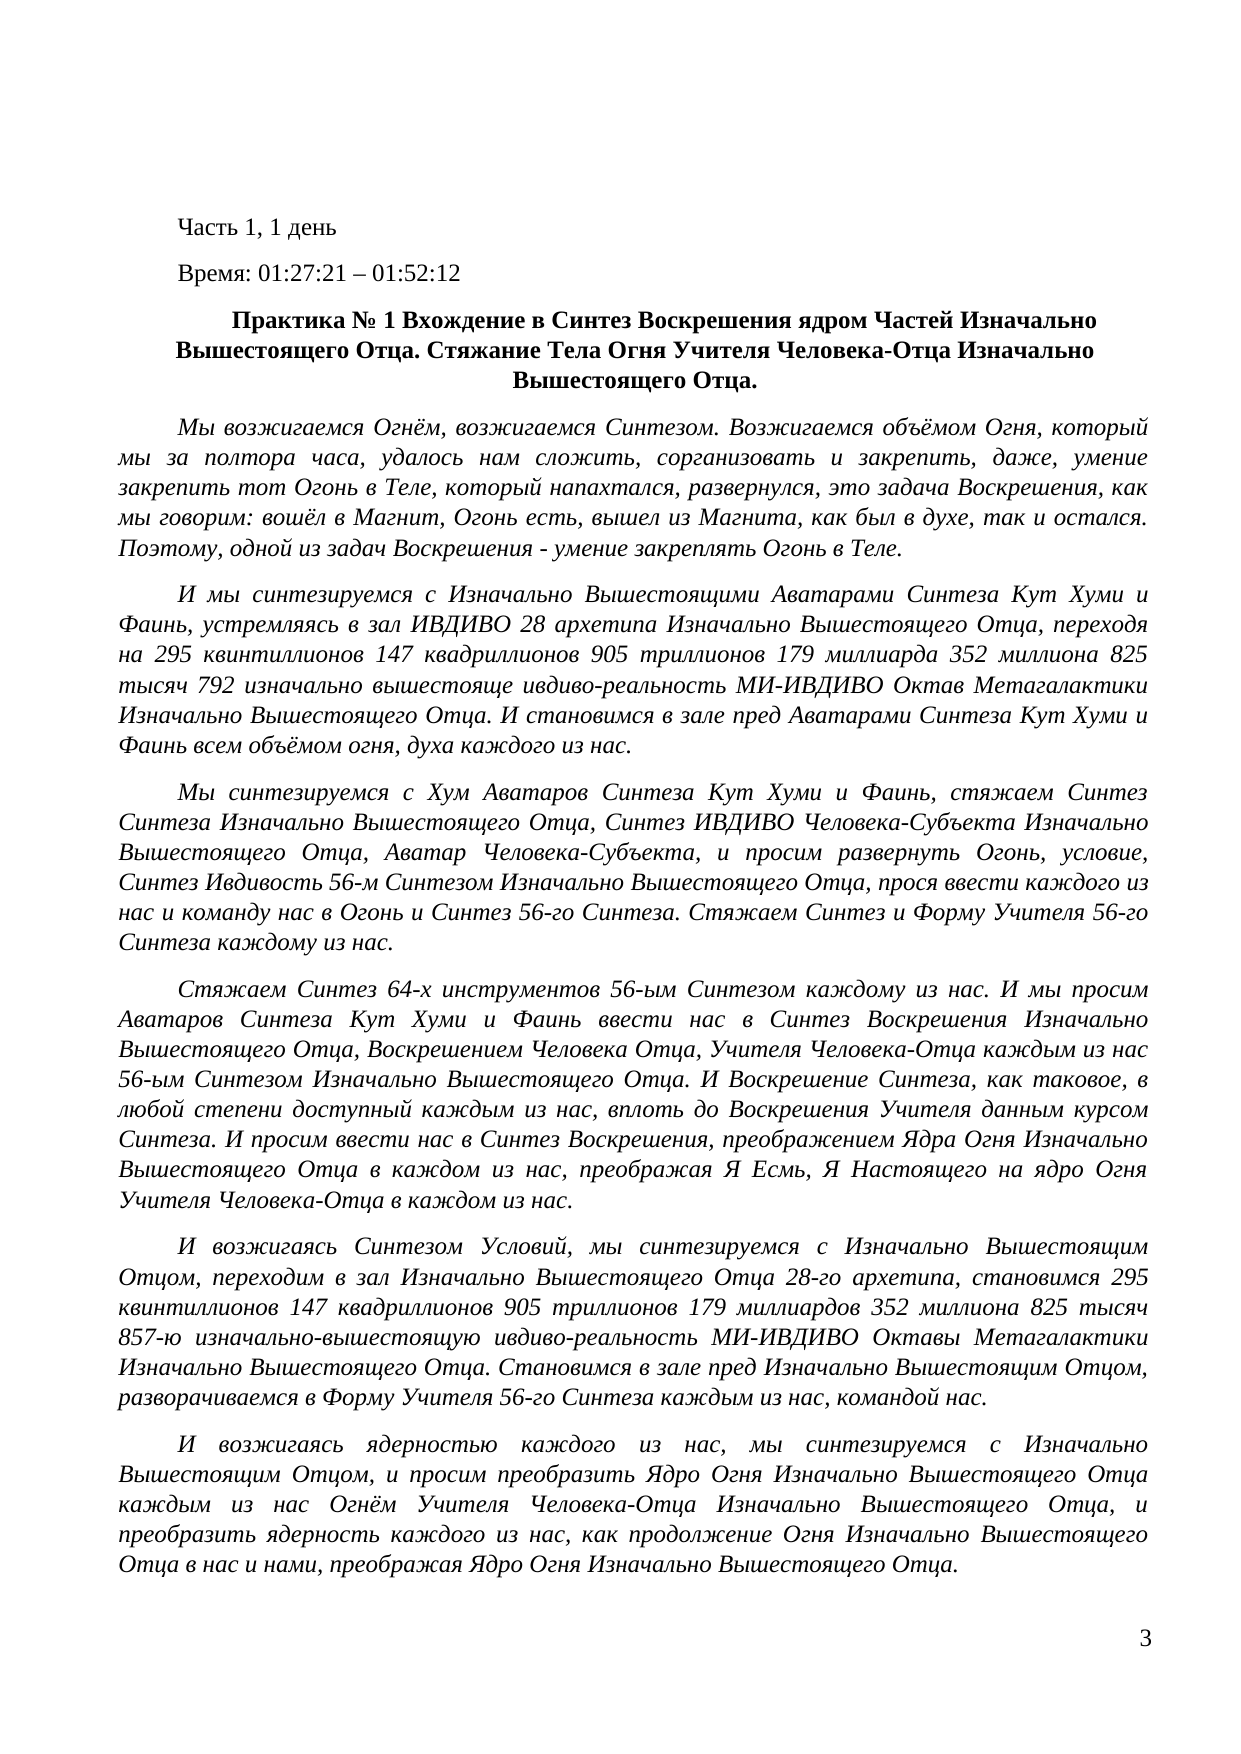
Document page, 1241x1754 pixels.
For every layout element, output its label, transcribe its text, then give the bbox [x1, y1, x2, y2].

text Мы синтезируемся с Хум Аватаров Синтеза Кут Хуми и Фаинь, стяжаем Синтез Синтеза Изначально Вышестоящего Отца, Синтез ИВДИВО Человека-Субъекта Изначально Вышестоящего Отца, Аватар Человека-Субъекта, и просим развернуть Огонь, условие, Синтез Ивдивость 56-м Синтезом Изначально Вышестоящего Отца, прося ввести каждого из нас и команду нас в Огонь и Синтез 56-го Синтеза. Стяжаем Синтез и Форму Учителя 56-го Синтеза каждому из нас. [118, 777, 1152, 956]
text И мы синтезируемся с Изначально Вышестоящими Аватарами Синтеза Кут Хуми и Фаинь, устремляясь в зал ИВДИВО 28 архетипа Изначально Вышестоящего Отца, переходя на 295 квинтиллионов 147 квадриллионов 905 триллионов 179 миллиарда 352 миллиона 825 тысяч 792 изначально вышестояще ивдиво-реальность МИ-ИВДИВО Октав Метагалактики Изначально Вышестоящего Отца. И становимся в зале пред Аватарами Синтеза Кут Хуми и Фаинь всем объёмом огня, духа каждого из нас. [118, 579, 1152, 759]
text Мы возжигаемся Огнём, возжигаемся Синтезом. Возжигаемся объёмом Огня, который мы за полтора часа, удалось нам сложить, сорганизовать и закрепить, даже, умение закрепить тот Огонь в Теле, который напахтался, развернулся, это задача Воскрешения, как мы говорим: вошёл в Магнит, Огонь есть, вышел из Магнита, как был в духе, так и остался. Поэтому, одной из задач Воскрешения - умение закреплять Огонь в Теле. [118, 412, 1152, 561]
text Практика № 1 Вхождение в Синтез Воскрешения ядром Частей Изначально Вышестоящего Отца. Стяжание Тела Огня Учителя Человека-Отца Изначально Вышестоящего Отца. [118, 305, 1152, 394]
text Стяжаем Синтез 64-х инструментов 56-ым Синтезом каждому из нас. И мы просим Аватаров Синтеза Кут Хуми и Фаинь ввести нас в Синтез Воскрешения Изначально Вышестоящего Отца, Воскрешением Человека Отца, Учителя Человека-Отца каждым из нас 56-ым Синтезом Изначально Вышестоящего Отца. И Воскрешение Синтеза, как таковое, в любой степени доступный каждым из нас, вплоть до Воскрешения Учителя данным курсом Синтеза. И просим ввести нас в Синтез Воскрешения, преображением Ядра Огня Изначально Вышестоящего Отца в каждом из нас, преображая Я Есмь, Я Настоящего на ядро Огня Учителя Человека-Отца в каждом из нас. [118, 974, 1152, 1213]
text Время: 01:27:21 – 01:52:12 [118, 258, 1152, 287]
text И возжигаясь Синтезом Условий, мы синтезируемся с Изначально Вышестоящим Отцом, переходим в зал Изначально Вышестоящего Отца 28-го архетипа, становимся 295 квинтиллионов 147 квадриллионов 905 триллионов 179 миллиардов 352 миллиона 825 тысяч 857-ю изначально-вышестоящую ивдиво-реальность МИ-ИВДИВО Октавы Метагалактики Изначально Вышестоящего Отца. Становимся в зале пред Изначально Вышестоящим Отцом, разворачиваемся в Форму Учителя 56-го Синтеза каждым из нас, командой нас. [118, 1231, 1152, 1411]
text Часть 1, 1 день [118, 212, 1152, 240]
text И возжигаясь ядерностью каждого из нас, мы синтезируемся с Изначально Вышестоящим Отцом, и просим преобразить Ядро Огня Изначально Вышестоящего Отца каждым из нас Огнём Учителя Человека-Отца Изначально Вышестоящего Отца, и преобразить ядерность каждого из нас, как продолжение Огня Изначально Вышестоящего Отца в нас и нами, преображая Ядро Огня Изначально Вышестоящего Отца. [118, 1429, 1152, 1578]
